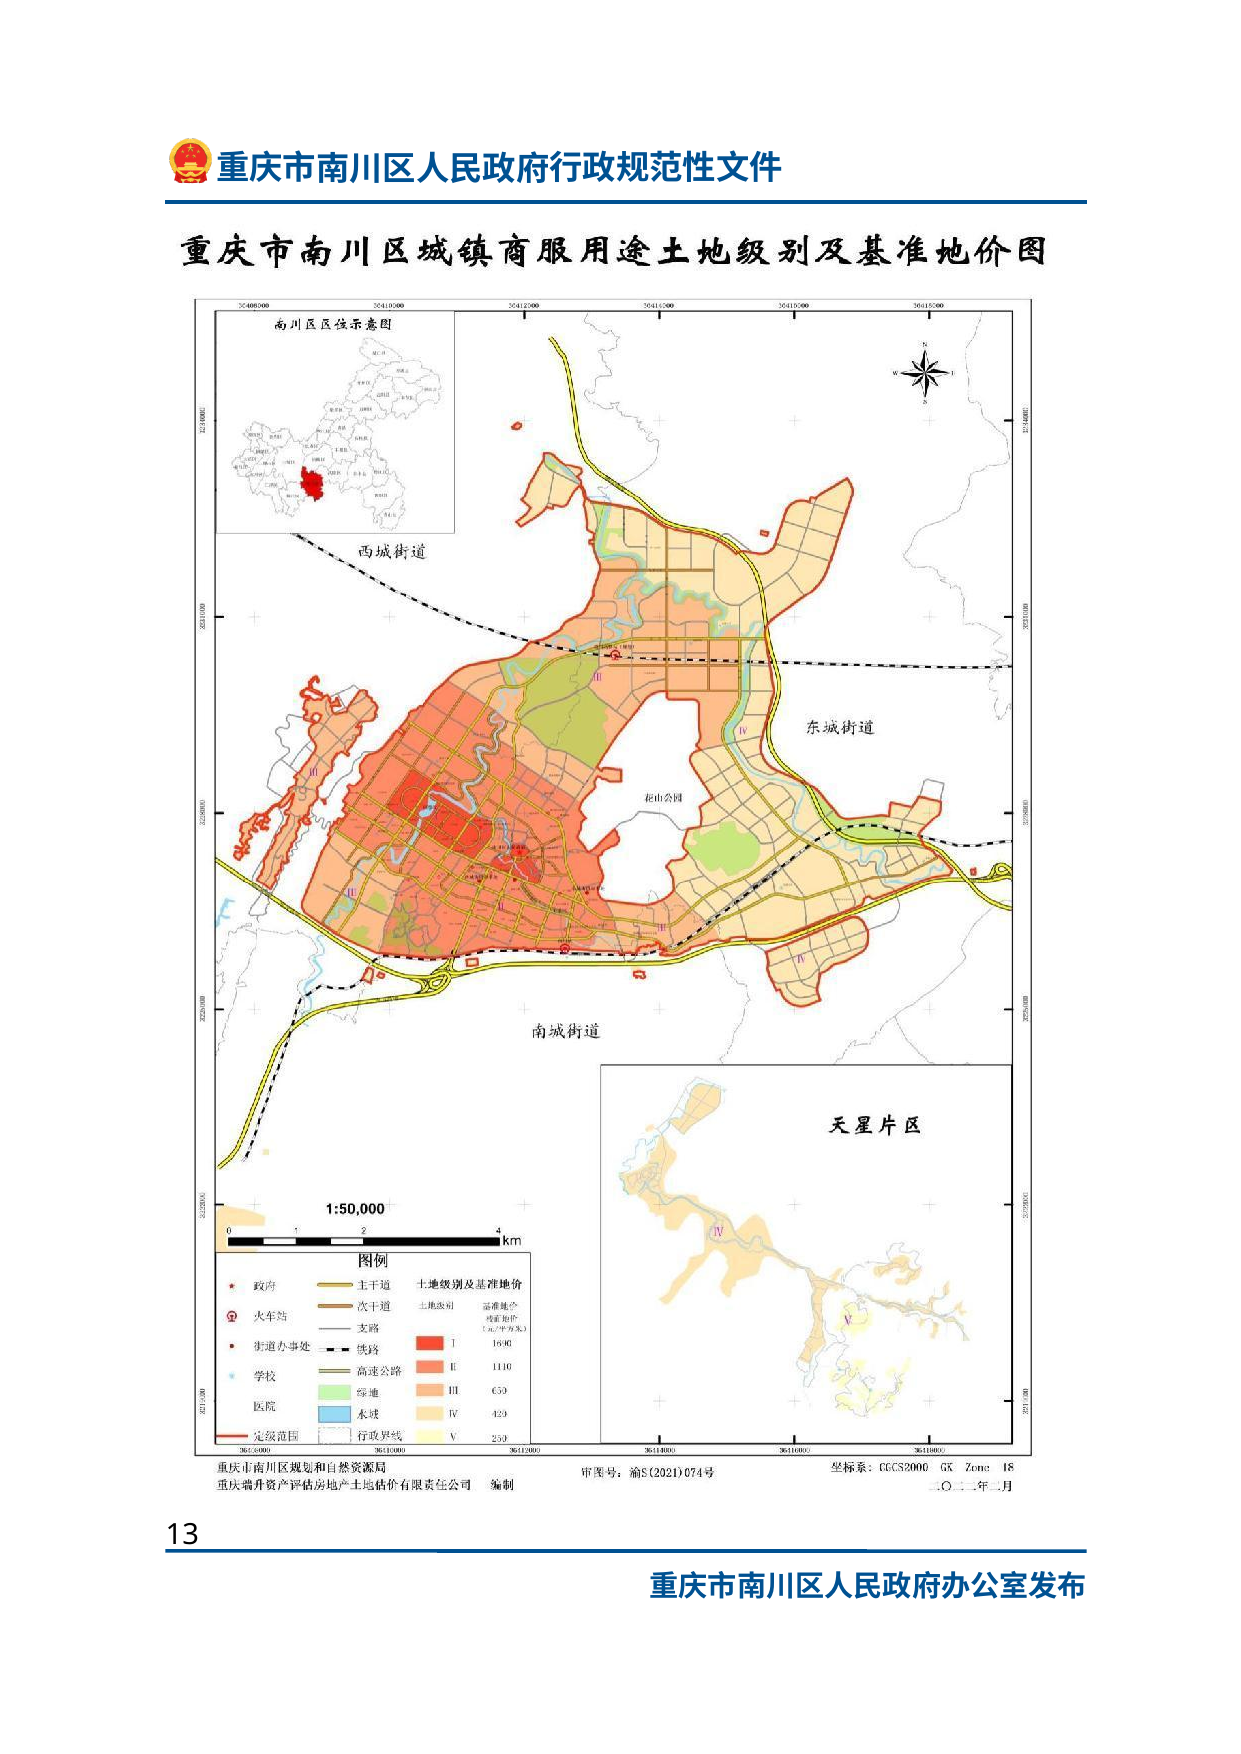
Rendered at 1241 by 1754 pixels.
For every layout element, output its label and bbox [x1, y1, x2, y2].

picture [165, 208, 1063, 1492]
picture [165, 136, 216, 187]
